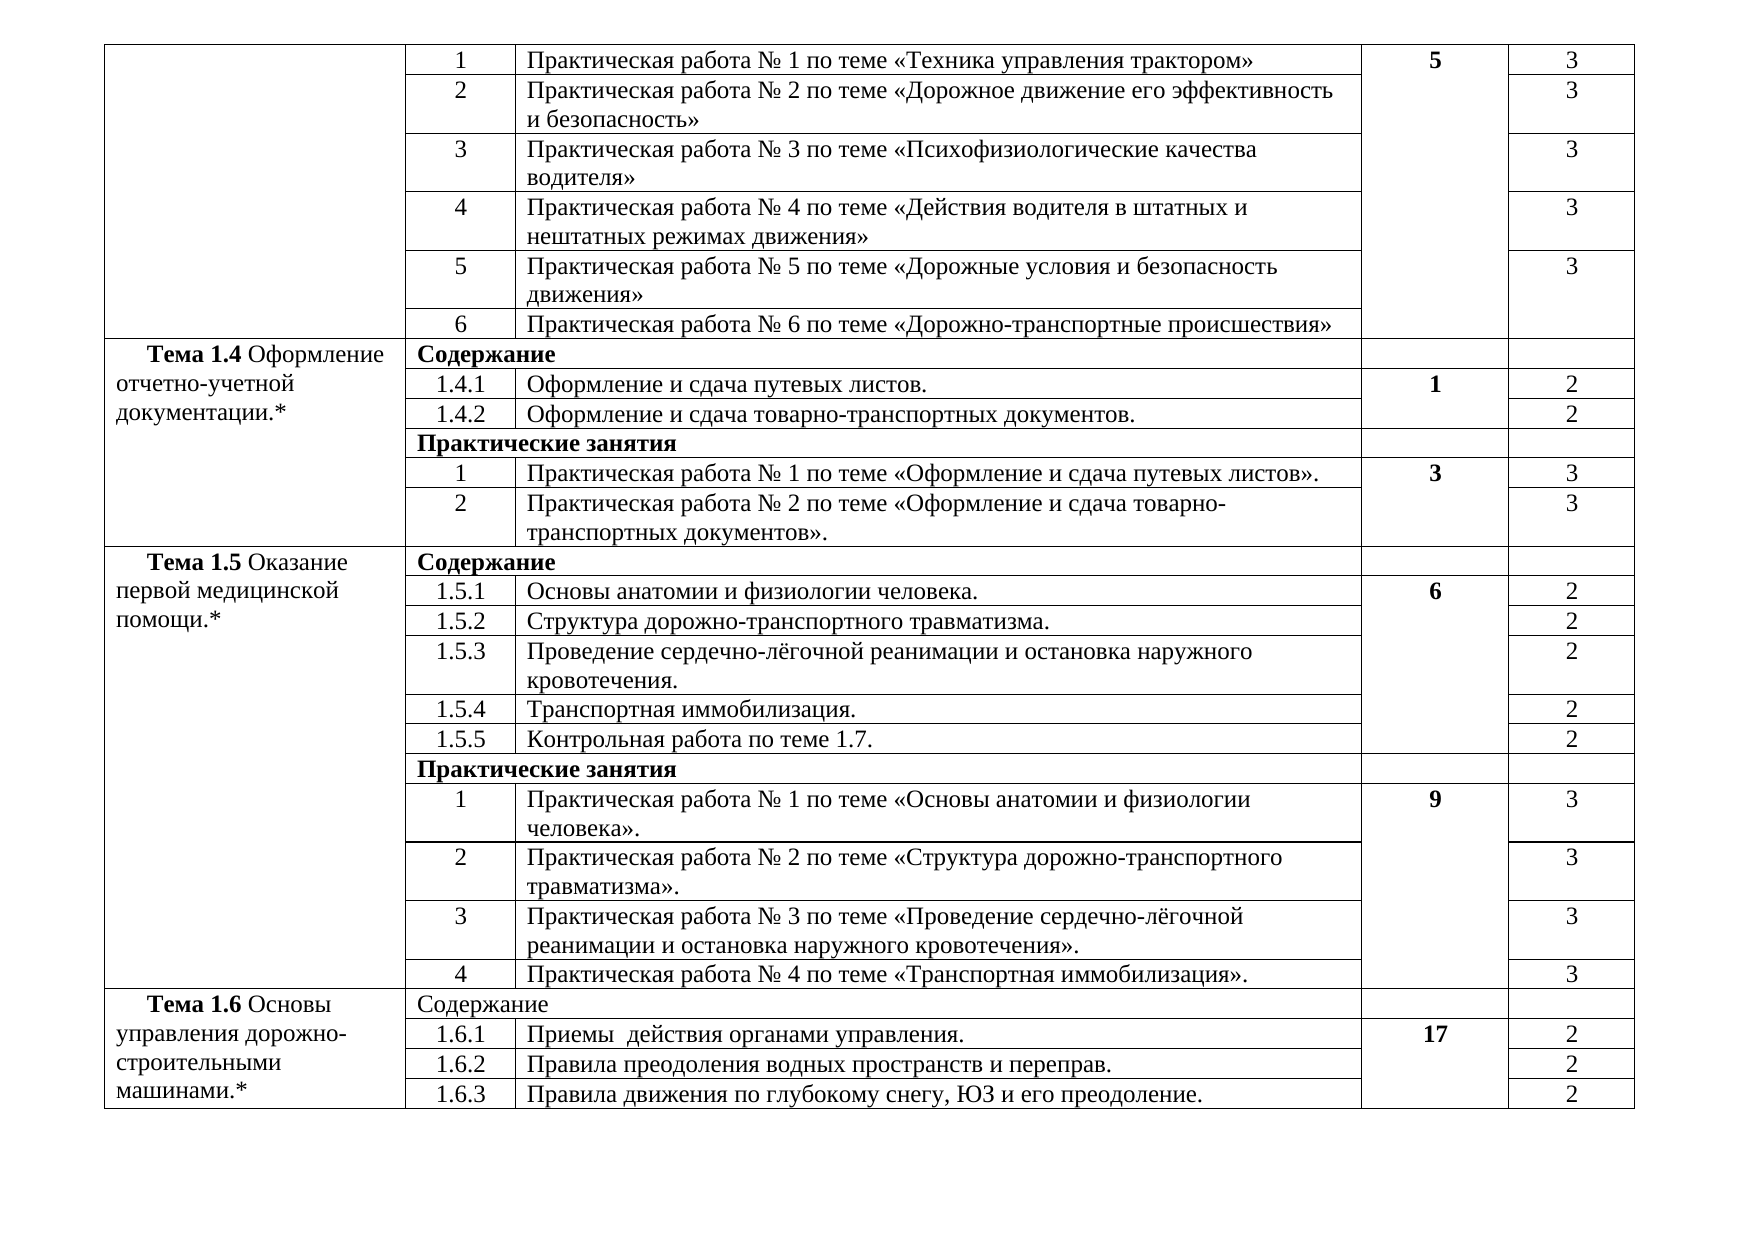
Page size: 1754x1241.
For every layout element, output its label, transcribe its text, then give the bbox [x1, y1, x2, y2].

table_cell Основы анатомии и физиологии человека. [516, 576, 1361, 605]
table_cell 5 [406, 251, 515, 308]
table_cell 2 [1509, 695, 1634, 723]
table_cell 1 [406, 458, 515, 487]
table_cell 3 [1362, 458, 1508, 546]
table_cell 3 [1509, 843, 1634, 900]
table_cell Оформление и сдача путевых листов. [516, 369, 1361, 398]
table_cell 3 [1509, 488, 1634, 546]
table_cell 2 [1509, 576, 1634, 605]
table_cell Практическая работа № 2 по теме «Дорожное движение его эффективность и безопасность» [516, 75, 1361, 133]
table_cell Контрольная работа по теме 1.7. [516, 724, 1361, 753]
table_cell [1509, 339, 1634, 368]
table_cell 2 [406, 488, 515, 546]
table_cell [1362, 339, 1508, 368]
table_cell Практическая работа № 2 по теме «Структура дорожно-транспортного травматизма». [516, 843, 1361, 900]
table_cell [1362, 429, 1508, 457]
table_cell 2 [406, 75, 515, 133]
table_cell 2 [1509, 1079, 1634, 1107]
table_cell 2 [1509, 606, 1634, 635]
table_cell 3 [1509, 901, 1634, 958]
table_cell 6 [406, 309, 515, 338]
table_cell Тема 1.4 Оформление отчетно-учетной документации.* [105, 339, 405, 546]
table_cell 2 [1509, 1049, 1634, 1078]
table_cell Проведение сердечно-лёгочной реанимации и остановка наружного кровотечения. [516, 636, 1361, 693]
table_cell Практическая работа № 6 по теме «Дорожно-транспортные происшествия» [516, 309, 1361, 338]
table_cell [1362, 547, 1508, 575]
table_cell [1509, 429, 1634, 457]
table_cell [1509, 989, 1634, 1018]
table_cell 1.5.4 [406, 695, 515, 723]
table_cell 1.6.3 [406, 1079, 515, 1107]
table_cell 3 [1509, 251, 1634, 338]
table_cell 1 [1362, 369, 1508, 427]
table_cell 1 [406, 45, 515, 74]
table_cell 4 [406, 960, 515, 988]
table_cell Практическая работа № 2 по теме «Оформление и сдача товарно-транспортных документов». [516, 488, 1361, 546]
table_cell 3 [406, 134, 515, 191]
table_cell 2 [1509, 399, 1634, 427]
table_cell 1 [406, 784, 515, 841]
table_cell Практическая работа № 3 по теме «Психофизиологические качества водителя» [516, 134, 1361, 191]
table_cell 3 [406, 901, 515, 958]
table_cell 3 [1509, 134, 1634, 191]
table_cell Практические занятия [406, 429, 1361, 457]
table_cell Приемы действия органами управления. [516, 1019, 1361, 1048]
table_cell Тема 1.5 Оказание первой медицинской помощи.* [105, 547, 405, 988]
table_cell 3 [1509, 192, 1634, 250]
table_cell Содержание [406, 339, 1361, 368]
table_cell 9 [1362, 784, 1508, 988]
table_cell 1.4.2 [406, 399, 515, 427]
table_cell Практическая работа № 4 по теме «Транспортная иммобилизация». [516, 960, 1361, 988]
table_cell 1.5.5 [406, 724, 515, 753]
table_cell 2 [1509, 1019, 1634, 1048]
table_cell 3 [1509, 960, 1634, 988]
table_cell [1509, 547, 1634, 575]
table_cell 1.6.2 [406, 1049, 515, 1078]
table_cell Практическая работа № 1 по теме «Техника управления трактором» [516, 45, 1361, 74]
table_cell 5 [1362, 45, 1508, 338]
table_cell [1362, 989, 1508, 1018]
table_cell Транспортная иммобилизация. [516, 695, 1361, 723]
table_cell 6 [1362, 576, 1508, 753]
table_cell [1509, 754, 1634, 783]
table_cell Содержание [406, 989, 1361, 1018]
table_cell 3 [1509, 45, 1634, 74]
table_cell 2 [1509, 724, 1634, 753]
table_cell 1.4.1 [406, 369, 515, 398]
table_cell 2 [406, 843, 515, 900]
table_cell Практическая работа № 4 по теме «Действия водителя в штатных и нештатных режимах движения» [516, 192, 1361, 250]
table_cell 3 [1509, 75, 1634, 133]
table_cell Практическая работа № 1 по теме «Оформление и сдача путевых листов». [516, 458, 1361, 487]
table_cell Практическая работа № 5 по теме «Дорожные условия и безопасность движения» [516, 251, 1361, 308]
table_cell Оформление и сдача товарно-транспортных документов. [516, 399, 1361, 427]
table_cell 1.6.1 [406, 1019, 515, 1048]
table_cell 2 [1509, 636, 1634, 693]
table_cell 2 [1509, 369, 1634, 398]
table_cell 1.5.2 [406, 606, 515, 635]
table_cell Тема 1.6 Основы управления дорожно-строительными машинами.* [105, 989, 405, 1107]
table_cell 3 [1509, 458, 1634, 487]
table_cell 4 [406, 192, 515, 250]
table_cell Структура дорожно-транспортного травматизма. [516, 606, 1361, 635]
table_cell Практическая работа № 1 по теме «Основы анатомии и физиологии человека». [516, 784, 1361, 841]
table_cell [1362, 754, 1508, 783]
table_cell Содержание [406, 547, 1361, 575]
table_cell 1.5.1 [406, 576, 515, 605]
table_cell Практические занятия [406, 754, 1361, 783]
table_cell Правила преодоления водных пространств и переправ. [516, 1049, 1361, 1078]
table_cell 3 [1509, 784, 1634, 841]
table_cell Практическая работа № 3 по теме «Проведение сердечно-лёгочной реанимации и остановка наружного кровотечения». [516, 901, 1361, 958]
table_cell 1.5.3 [406, 636, 515, 693]
table_cell 17 [1362, 1019, 1508, 1107]
table_cell Правила движения по глубокому снегу, ЮЗ и его преодоление. [516, 1079, 1361, 1107]
